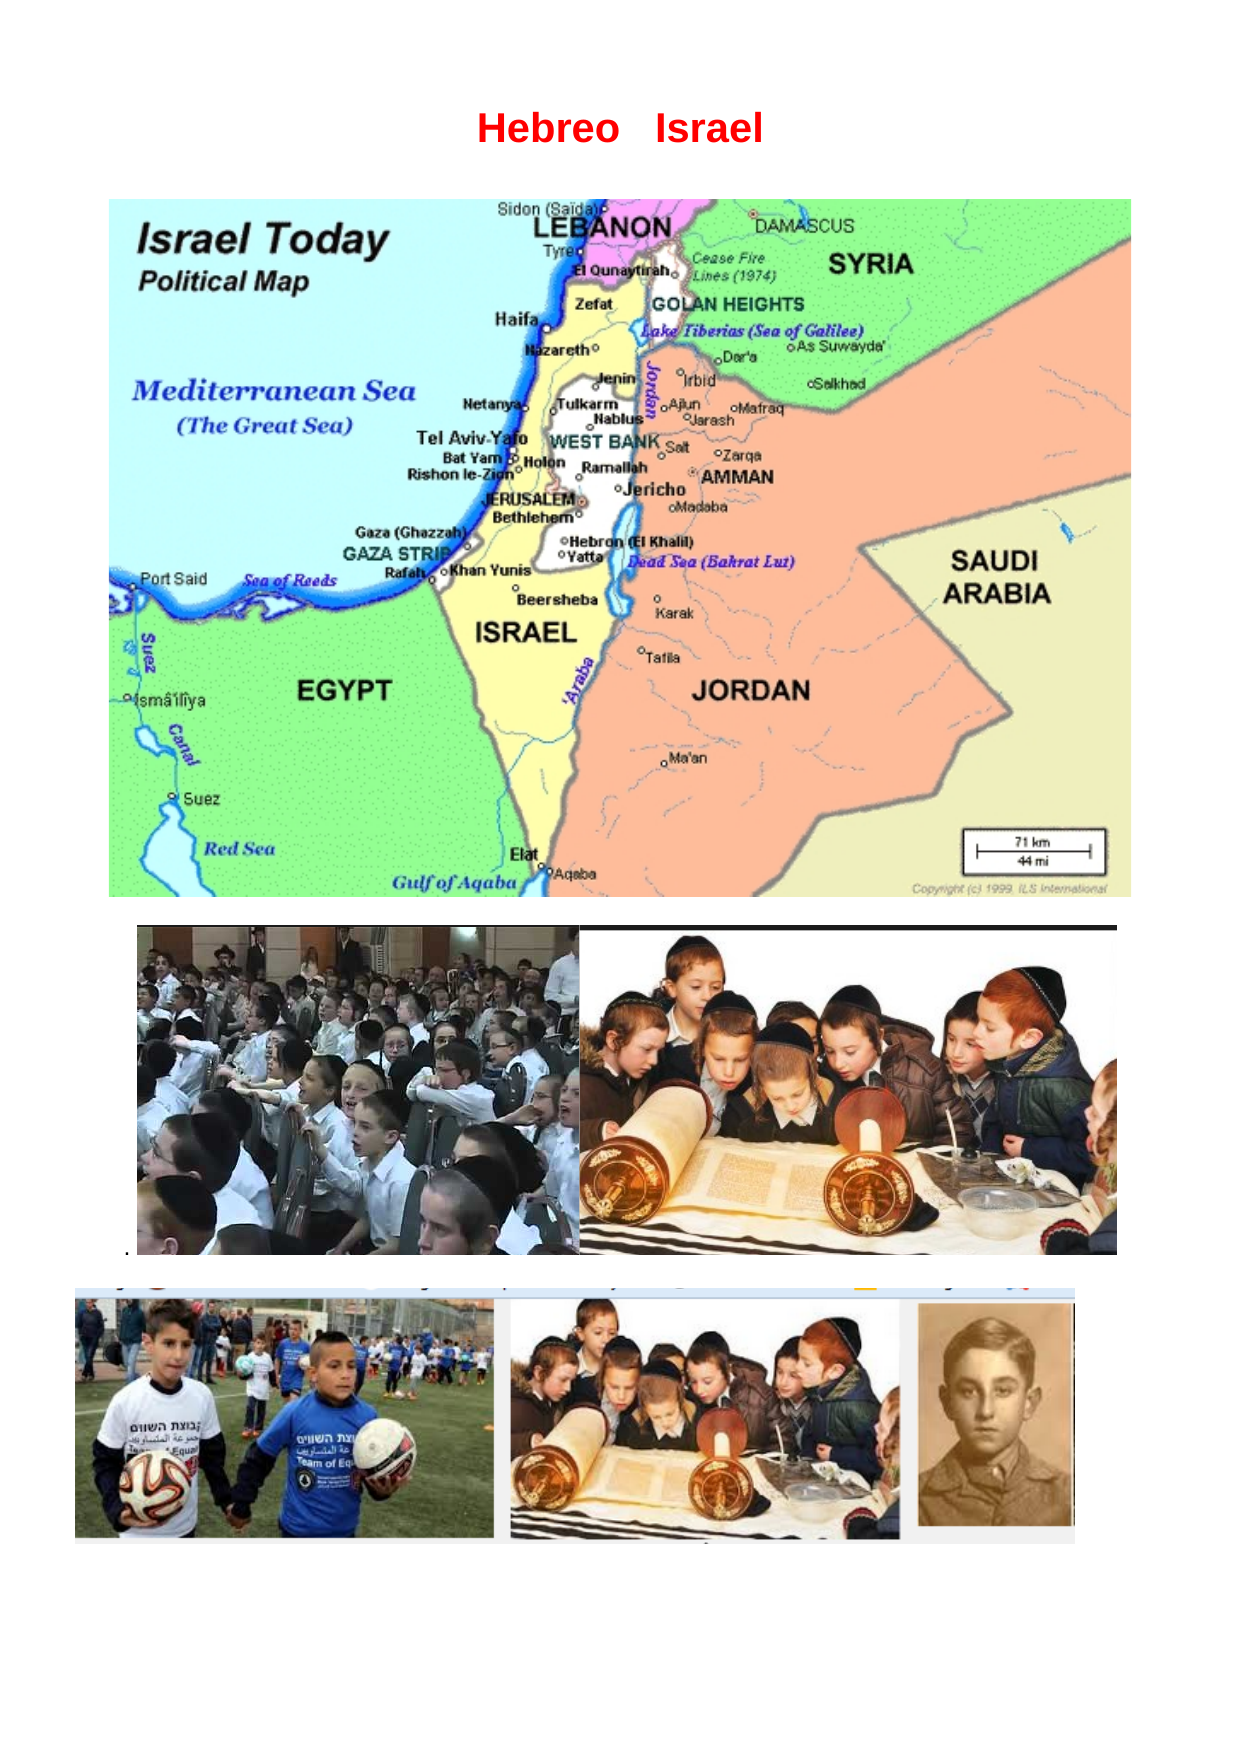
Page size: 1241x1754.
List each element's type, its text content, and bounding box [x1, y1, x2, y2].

picture [137, 925, 1117, 1255]
text Hebreo Israel [75, 104, 1165, 152]
picture [75, 1288, 1075, 1544]
picture [108, 199, 1132, 897]
